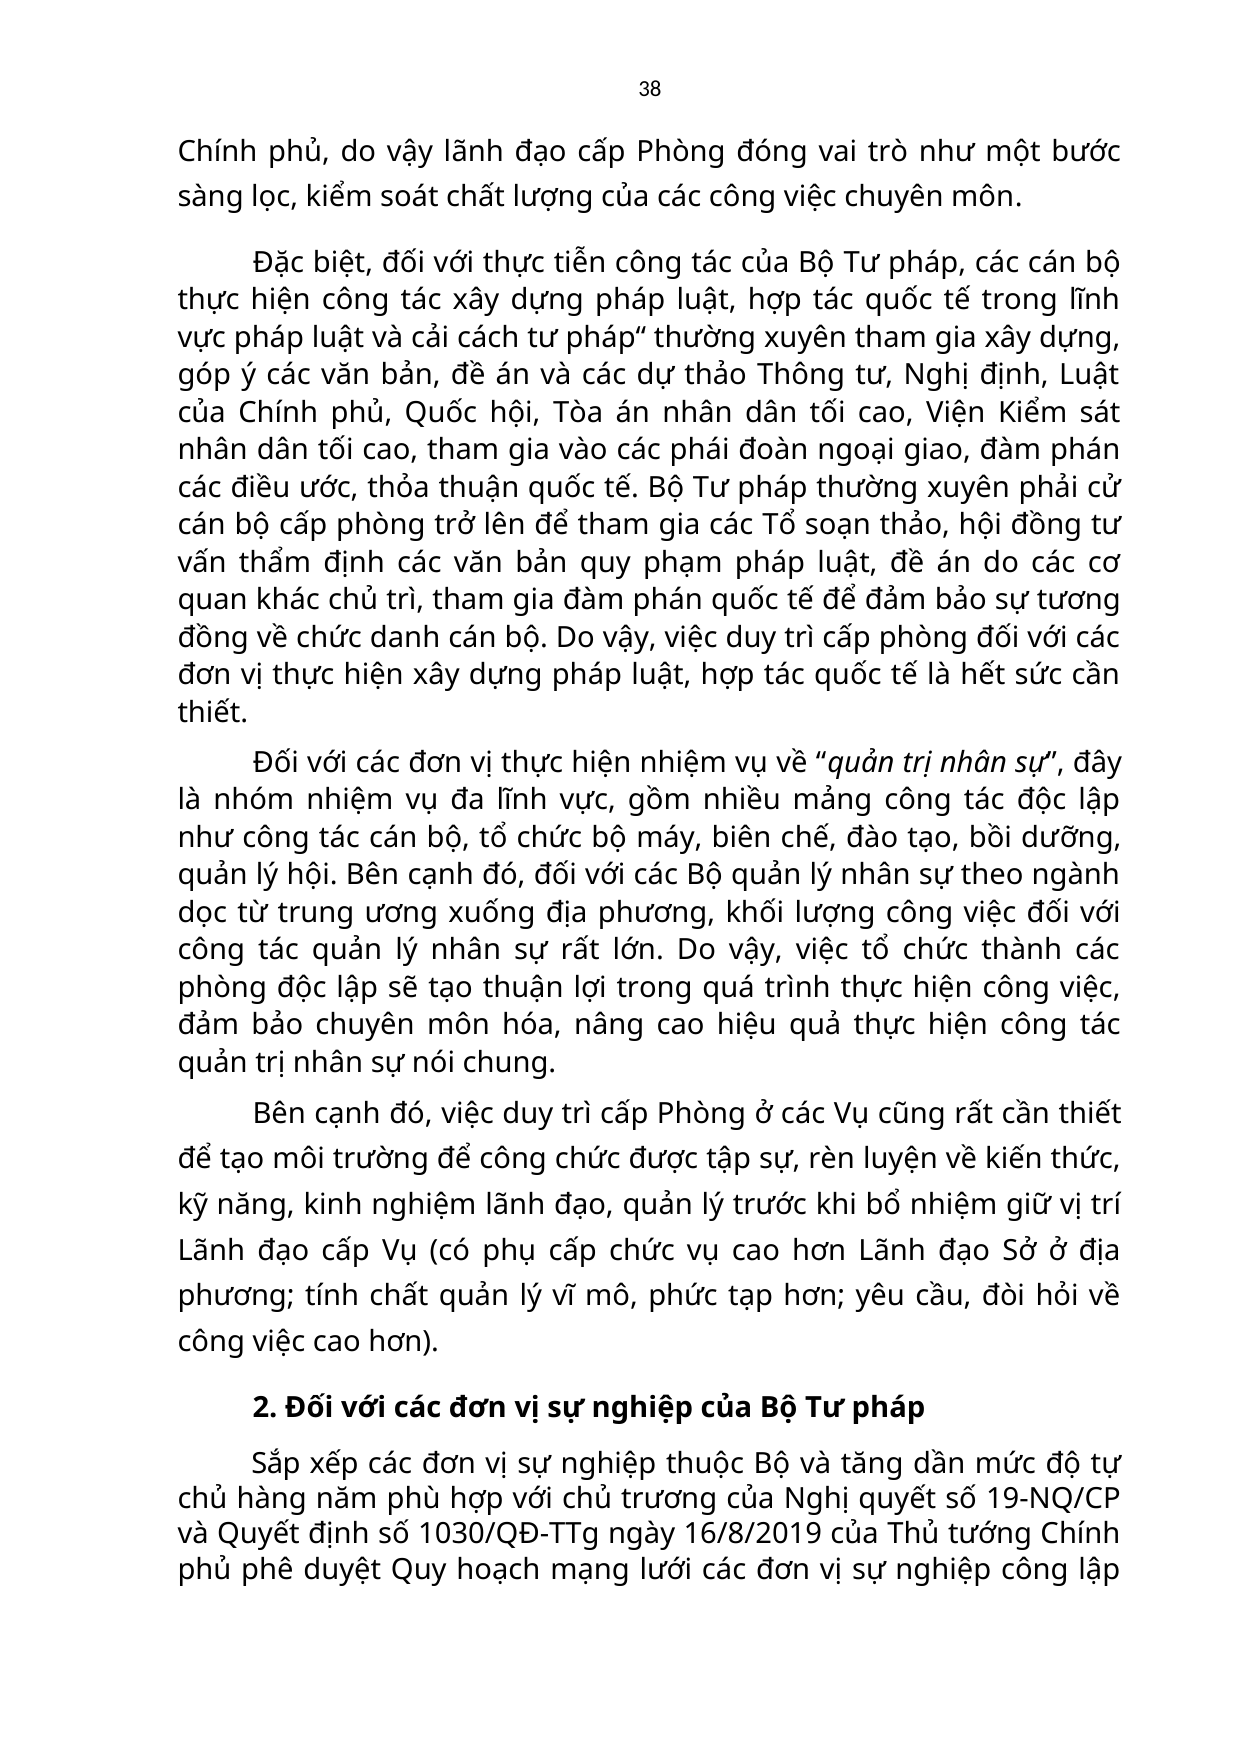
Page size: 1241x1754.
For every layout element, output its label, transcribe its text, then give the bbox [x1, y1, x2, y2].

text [177, 1445, 1122, 1586]
text Đặc biệt, đối với thực tiễn công tác của Bộ Tư pháp, các cán bộ thực hiện công tác xây dựng pháp luật, hợp tác quốc tế trong lĩnh vực pháp luật và cải cách tư pháp“ thường xuyên tham gia xây dựng, góp ý các văn bản, đề án và các dự thảo Thông tư, Nghị định, Luật của Chính phủ, Quốc hội, Tòa án nhân dân tối cao, Viện Kiểm sát nhân dân tối cao, tham gia vào các phái đoàn ngoại giao, đàm phán các điều ước, thỏa thuận quốc tế. Bộ Tư pháp thường xuyên phải cử cán bộ cấp phòng trở lên để tham gia các Tổ soạn thảo, hội đồng tư vấn thẩm định các văn bản quy phạm pháp luật, đề án do các cơ quan khác chủ trì, tham gia đàm phán quốc tế để đảm bảo sự tương đồng về chức danh cán bộ. Do vậy, việc duy trì cấp phòng đối với các đơn vị thực hiện xây dựng pháp luật, hợp tác quốc tế là hết sức cần thiết. [177, 242, 1122, 729]
text Đối với các đơn vị thực hiện nhiệm vụ về “quản trị nhân sự”, đây là nhóm nhiệm vụ đa lĩnh vực, gồm nhiều mảng công tác độc lập như công tác cán bộ, tổ chức bộ máy, biên chế, đào tạo, bồi dưỡng, quản lý hội. Bên cạnh đó, đối với các Bộ quản lý nhân sự theo ngành dọc từ trung ương xuống địa phương, khối lượng công việc đối với công tác quản lý nhân sự rất lớn. Do vậy, việc tổ chức thành các phòng độc lập sẽ tạo thuận lợi trong quá trình thực hiện công việc, đảm bảo chuyên môn hóa, nâng cao hiệu quả thực hiện công tác quản trị nhân sự nói chung. [177, 742, 1122, 1079]
text Bên cạnh đó, việc duy trì cấp Phòng ở các Vụ cũng rất cần thiết để tạo môi trường để công chức được tập sự, rèn luyện về kiến thức, kỹ năng, kinh nghiệm lãnh đạo, quản lý trước khi bổ nhiệm giữ vị trí Lãnh đạo cấp Vụ (có phụ cấp chức vụ cao hơn Lãnh đạo Sở ở địa phương; tính chất quản lý vĩ mô, phức tạp hơn; yêu cầu, đòi hỏi về công việc cao hơn). [177, 1092, 1122, 1360]
text Việc duy trì cấp phòng đối với các đơn vị nêu trên là đáp ứng quy định về thành lập phòng thuộc Vụ tại khoản 5 Điều 1 Nghị định số 101/2020/NĐ-CP. Duy trì cấp phòng ở các Vụ tham mưu đa ngành, đa lĩnh vực là rất cần thiết để đảm bảo tính chuyên sâu, hiệu quả trong thực hiện nhiệm vụ công tác. Qua thời gian tổ chức cấp phòng ở các Vụ, đã cho thấy tính hiệu quả của mô hình này phù hợp với tính chất công việc của các Vụ thuộc Bộ Tư pháp là đơn vị thực hiện chức năng, nhiệm vụ về xây dựng pháp luật, chủ yếu tập trung về thẩm định, góp ý, nghiên cứu chính sách, luật để phục vụ cho công tác của Bộ Tư pháp và công tác hoàn thiện thể chế chung của Chính phủ, do vậy lãnh đạo cấp Phòng đóng vai trò như một bước sàng lọc, kiểm soát chất lượng của các công việc chuyên môn. [177, 130, 1122, 215]
subtitle 2. Đối với các đơn vị sự nghiệp của Bộ Tư pháp [177, 1387, 1122, 1426]
